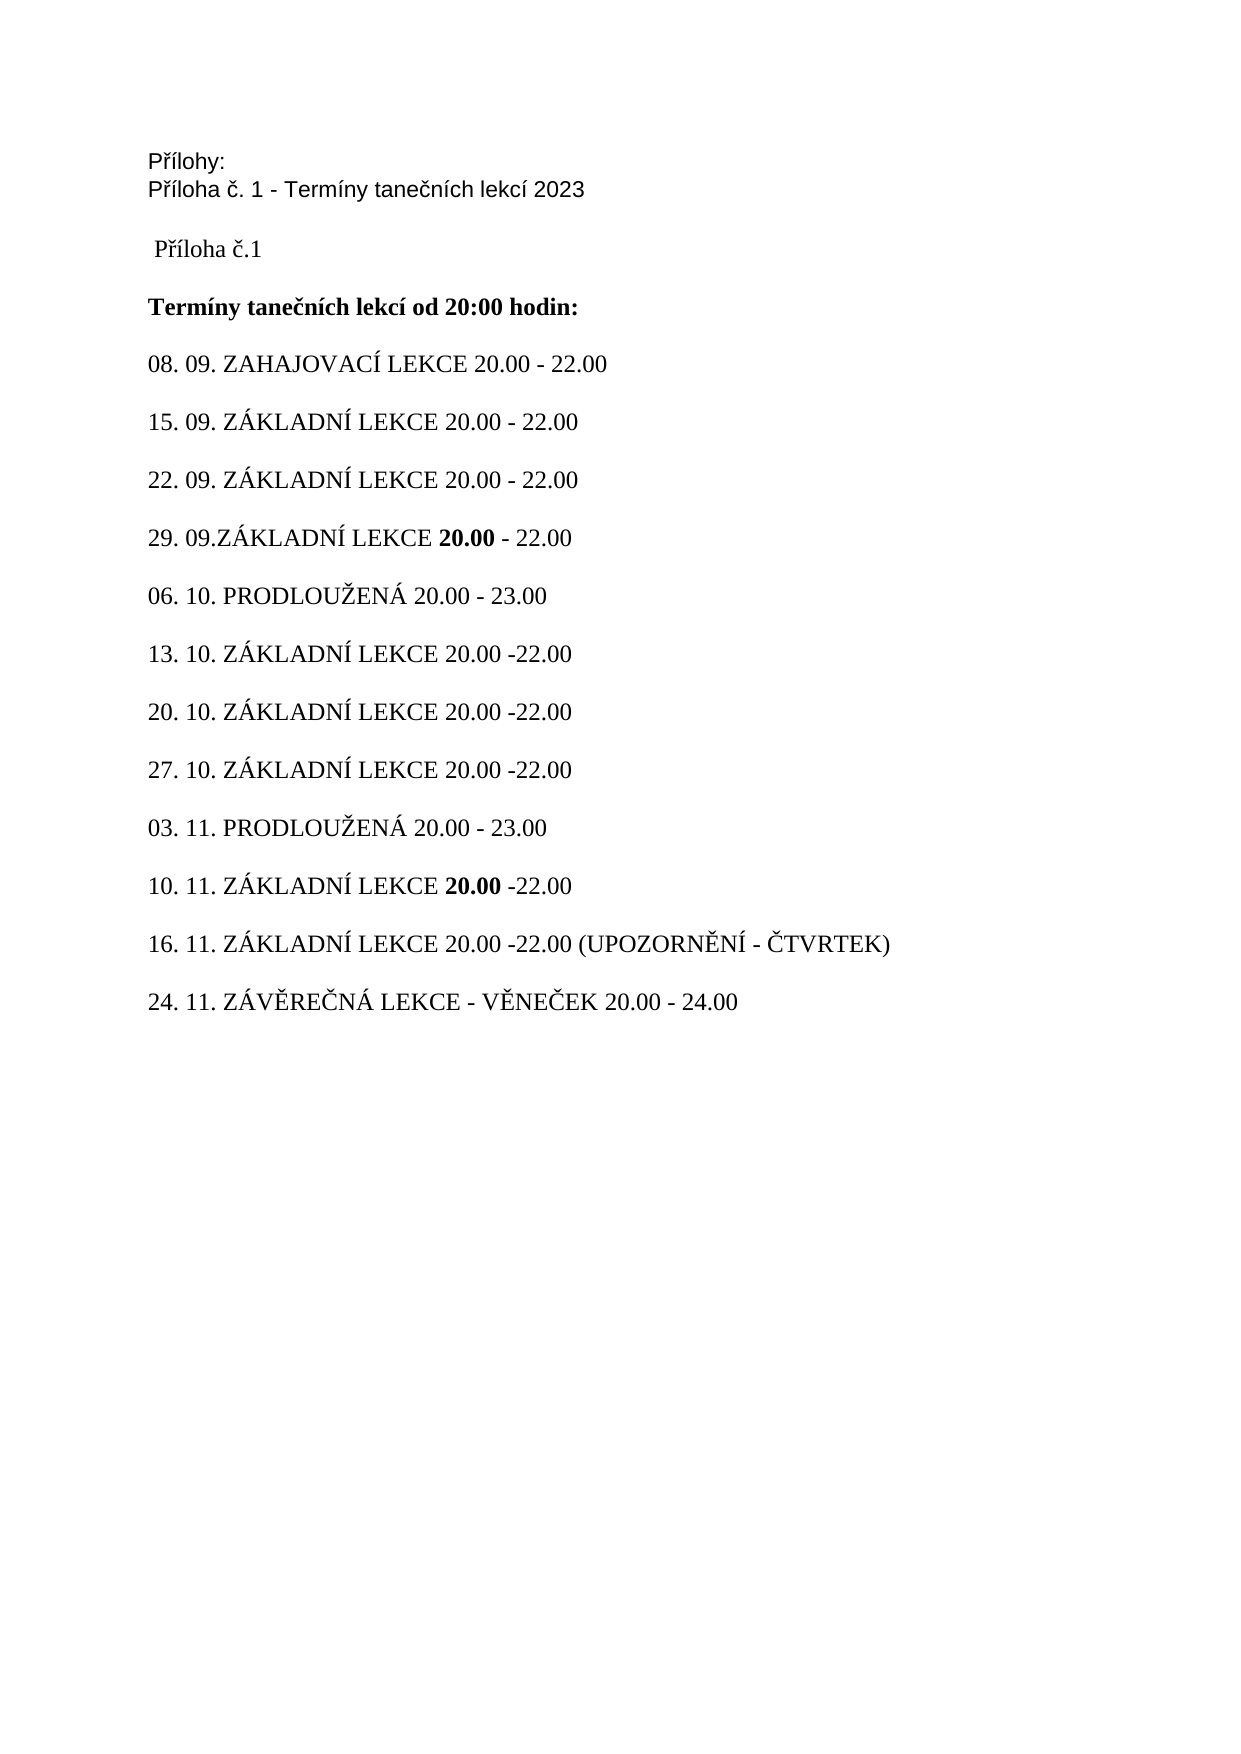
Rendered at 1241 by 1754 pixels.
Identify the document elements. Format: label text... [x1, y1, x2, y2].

text 20. 10. ZÁKLADNÍ LEKCE 20.00 -22.00 [148, 697, 1093, 726]
text 16. 11. ZÁKLADNÍ LEKCE 20.00 -22.00 (UPOZORNĚNÍ - ČTVRTEK) [148, 929, 1093, 957]
text 08. 09. ZAHAJOVACÍ LEKCE 20.00 - 22.00 [148, 349, 1093, 378]
text 22. 09. ZÁKLADNÍ LEKCE 20.00 - 22.00 [148, 465, 1093, 494]
text 27. 10. ZÁKLADNÍ LEKCE 20.00 -22.00 [148, 755, 1093, 784]
text Příloha č.1 [148, 234, 1093, 262]
text Termíny tanečních lekcí od 20:00 hodin: [148, 292, 1093, 320]
text Příloha č. 1 - Termíny tanečních lekcí 2023 [148, 176, 1093, 202]
text 10. 11. ZÁKLADNÍ LEKCE 20.00 -22.00 [148, 871, 1093, 899]
text 29. 09.ZÁKLADNÍ LEKCE 20.00 - 22.00 [148, 523, 1093, 552]
text Přílohy: [148, 148, 1093, 174]
text 15. 09. ZÁKLADNÍ LEKCE 20.00 - 22.00 [148, 407, 1093, 436]
text 06. 10. PRODLOUŽENÁ 20.00 - 23.00 [148, 581, 1093, 610]
text 24. 11. ZÁVĚREČNÁ LEKCE - VĚNEČEK 20.00 - 24.00 [148, 987, 1093, 1015]
text 13. 10. ZÁKLADNÍ LEKCE 20.00 -22.00 [148, 639, 1093, 668]
text 03. 11. PRODLOUŽENÁ 20.00 - 23.00 [148, 813, 1093, 842]
